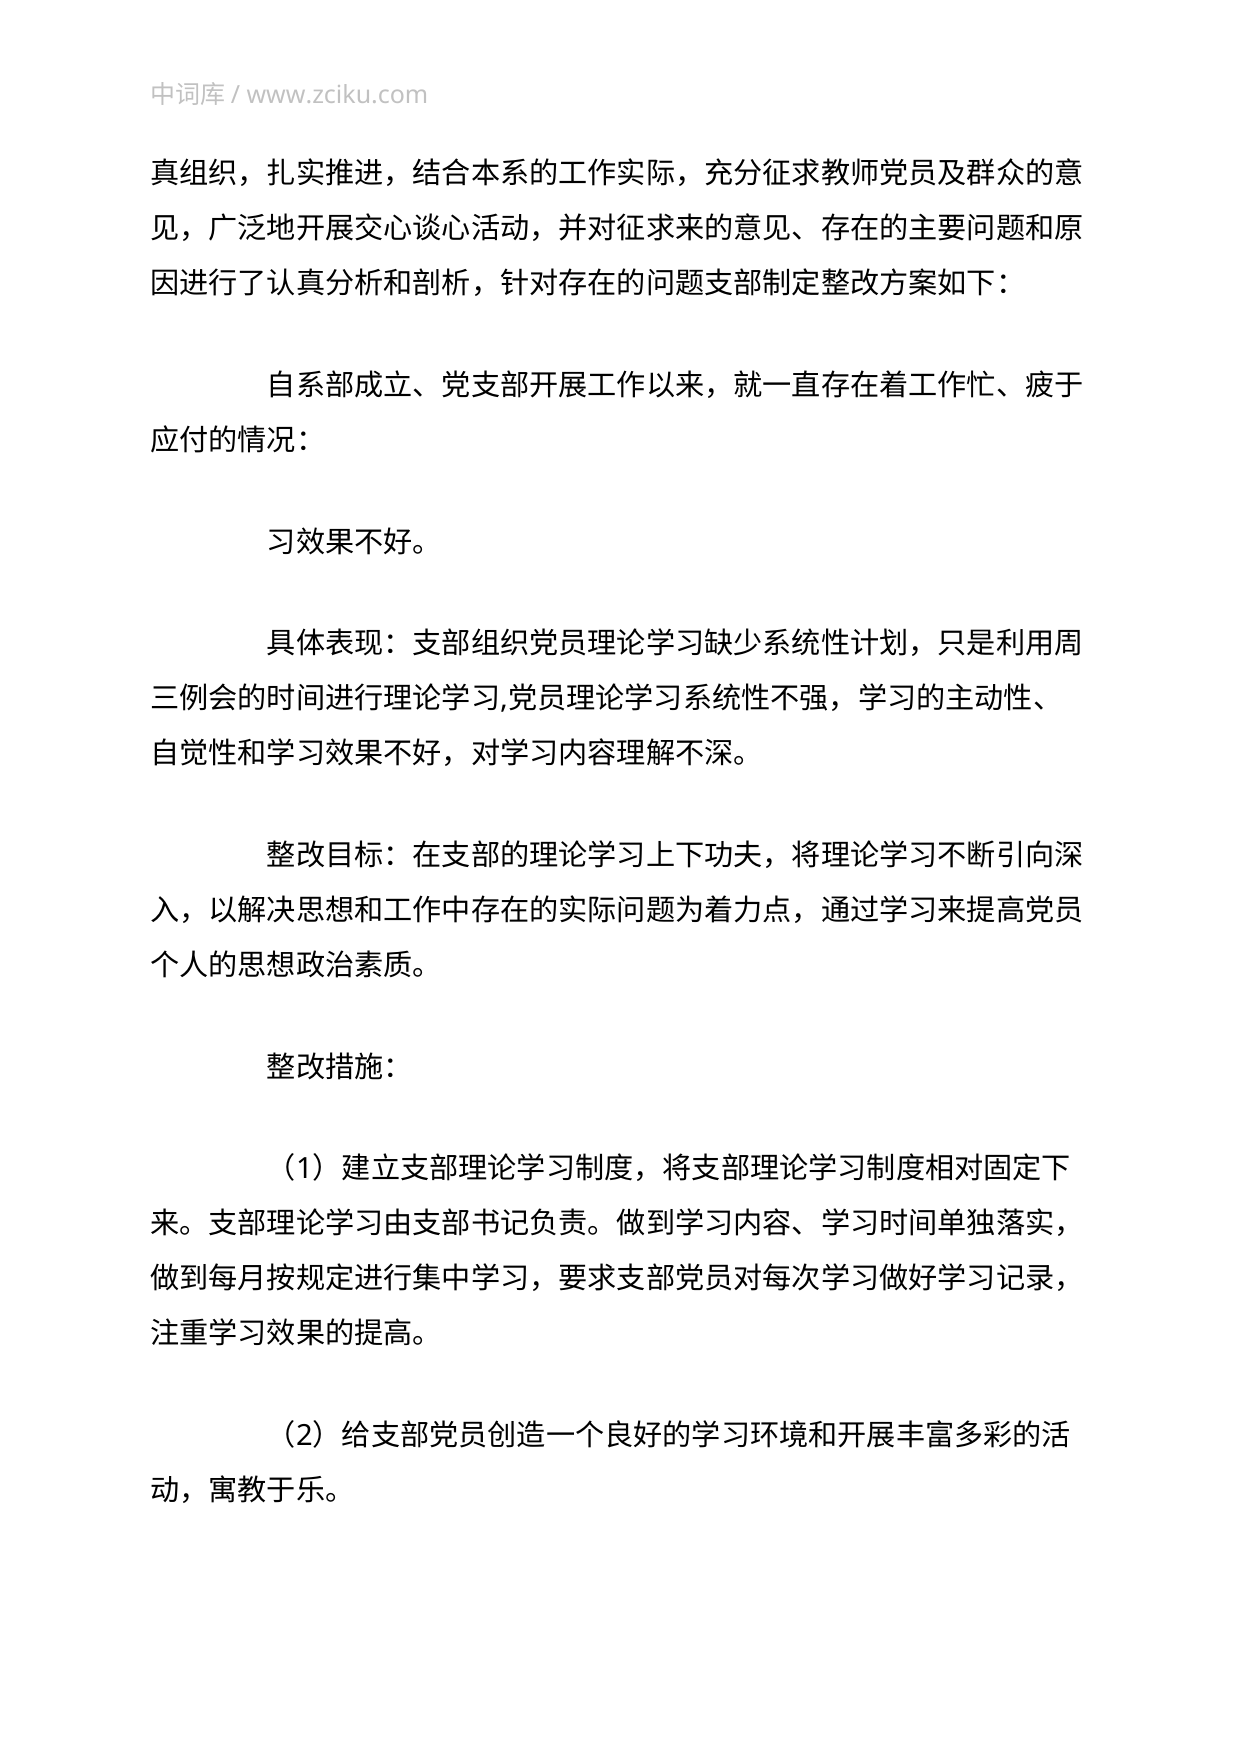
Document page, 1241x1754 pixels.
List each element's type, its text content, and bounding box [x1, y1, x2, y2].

text 整改措施： [150, 1043, 1090, 1086]
text 自系部成立、党支部开展工作以来，就一直存在着工作忙、疲于应付的情况： [150, 362, 1090, 459]
text 具体表现：支部组织党员理论学习缺少系统性计划，只是利用周三例会的时间进行理论学习,党员理论学习系统性不强，学习的主动性、自觉性和学习效果不好，对学习内容理解不深。 [150, 620, 1090, 772]
text 整改目标：在支部的理论学习上下功夫，将理论学习不断引向深入，以解决思想和工作中存在的实际问题为着力点，通过学习来提高党员个人的思想政治素质。 [150, 832, 1090, 984]
text 习效果不好。 [150, 518, 1090, 561]
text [150, 150, 1090, 302]
text （1）建立支部理论学习制度，将支部理论学习制度相对固定下来。支部理论学习由支部书记负责。做到学习内容、学习时间单独落实，做到每月按规定进行集中学习，要求支部党员对每次学习做好学习记录，注重学习效果的提高。 [150, 1145, 1090, 1352]
text （2）给支部党员创造一个良好的学习环境和开展丰富多彩的活动，寓教于乐。 [150, 1412, 1090, 1509]
